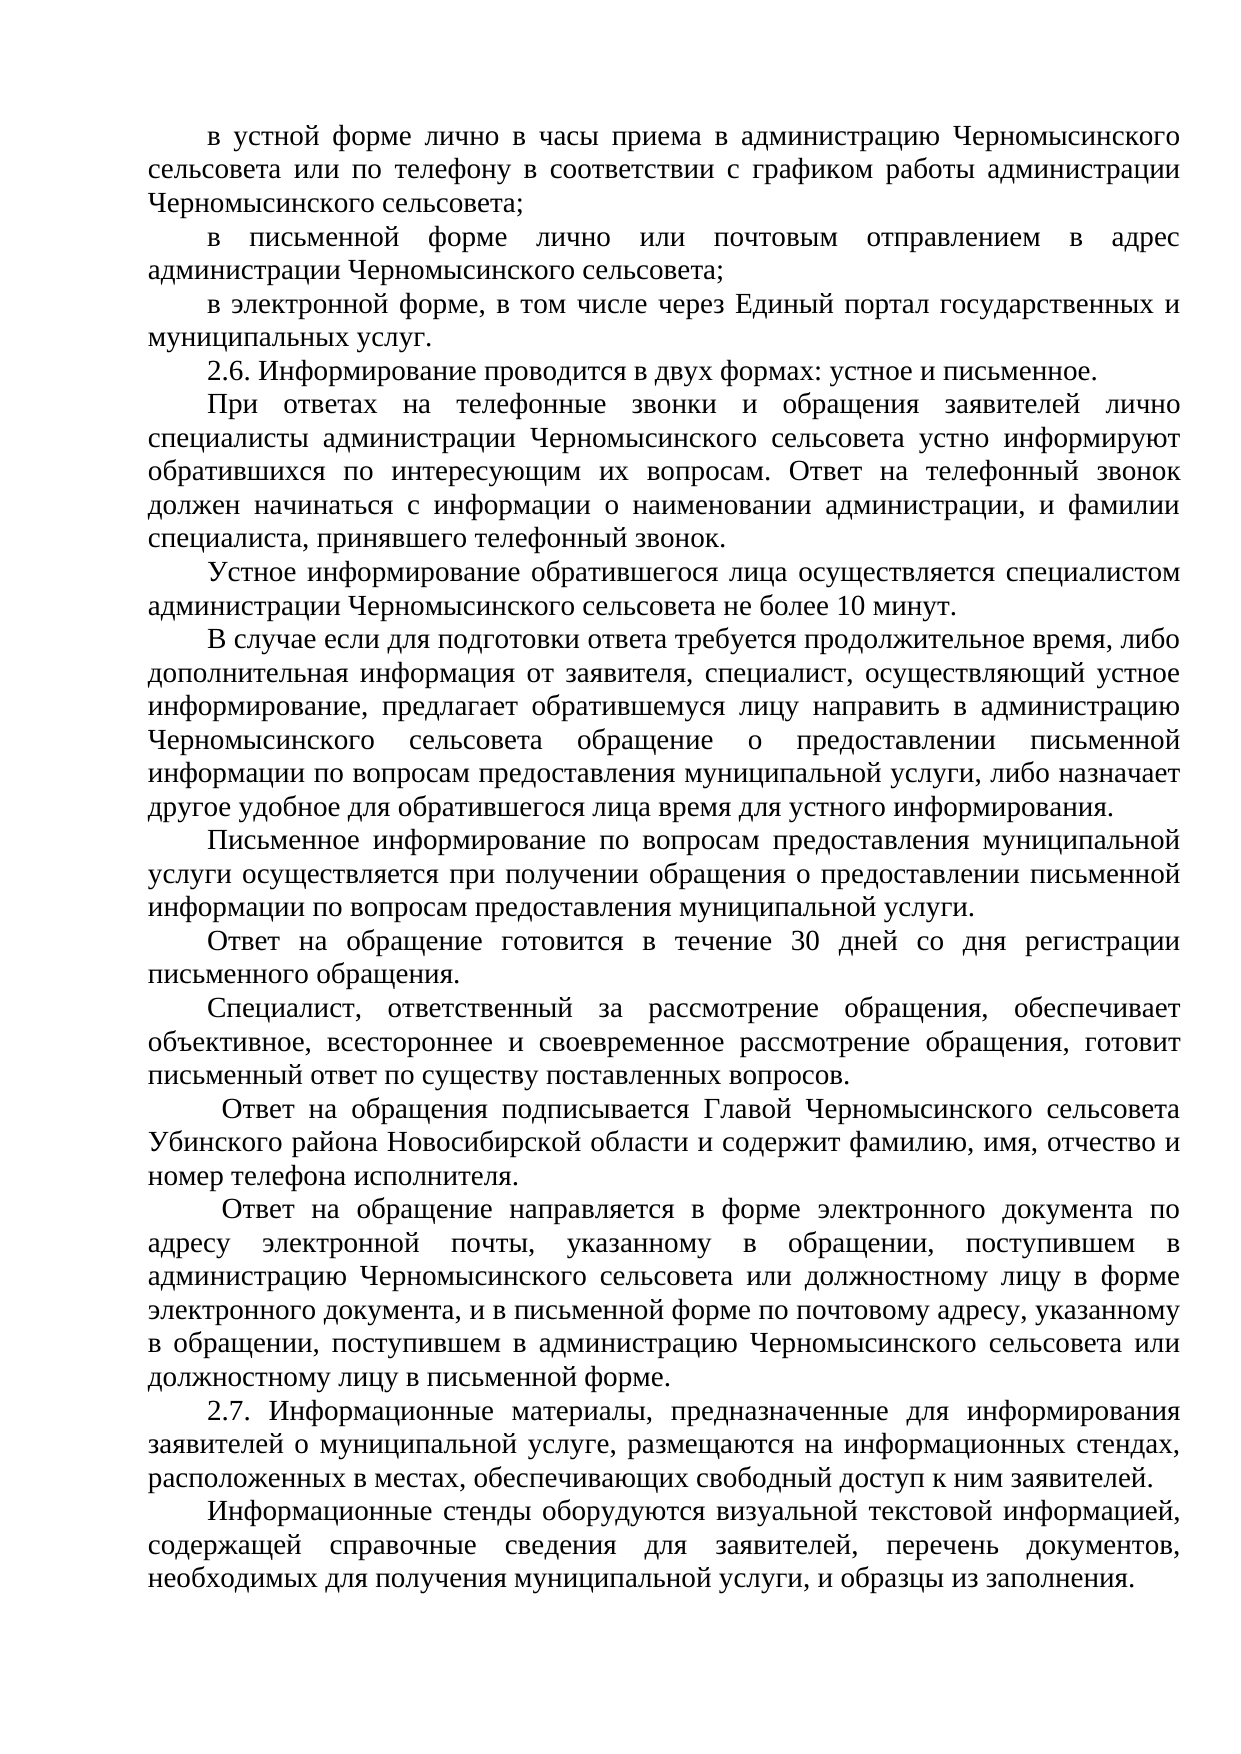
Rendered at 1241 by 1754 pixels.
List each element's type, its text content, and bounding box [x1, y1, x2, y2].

list в устной форме лично в часы приема в администрацию Черномысинского сельсовета или по телефону в соответствии с графиком работы администрации Черномысинского сельсовета; [148, 118, 1181, 219]
text в электронной форме, в том числе через Единый портал государственных и муниципальных услуг. [148, 286, 1181, 353]
text В случае если для подготовки ответа требуется продолжительное время, либо дополнительная информация от заявителя, специалист, осуществляющий устное информирование, предлагает обратившемуся лицу направить в администрацию Черномысинского сельсовета обращение о предоставлении письменной информации по вопросам предоставления муниципальной услуги, либо назначает другое удобное для обратившегося лица время для устного информирования. [148, 621, 1181, 822]
text Ответ на обращения подписывается Главой Черномысинского сельсовета Убинского района Новосибирской области и содержит фамилию, имя, отчество и номер телефона исполнителя. [148, 1091, 1181, 1191]
text в письменной форме лично или почтовым отправлением в адрес администрации Черномысинского сельсовета; [148, 219, 1181, 286]
text Устное информирование обратившегося лица осуществляется специалистом администрации Черномысинского сельсовета не более 10 минут. [148, 554, 1181, 621]
text При ответах на телефонные звонки и обращения заявителей лично специалисты администрации Черномысинского сельсовета устно информируют обратившихся по интересующим их вопросам. Ответ на телефонный звонок должен начинаться с информации о наименовании администрации, и фамилии специалиста, принявшего телефонный звонок. [148, 386, 1181, 554]
text Информационные стенды оборудуются визуальной текстовой информацией, содержащей справочные сведения для заявителей, перечень документов, необходимых для получения муниципальной услуги, и образцы из заполнения. [148, 1493, 1181, 1594]
text Письменное информирование по вопросам предоставления муниципальной услуги осуществляется при получении обращения о предоставлении письменной информации по вопросам предоставления муниципальной услуги. [148, 822, 1181, 923]
text 2.6. Информирование проводится в двух формах: устное и письменное. [148, 353, 1181, 386]
text Ответ на обращение направляется в форме электронного документа по адресу электронной почты, указанному в обращении, поступившем в администрацию Черномысинского сельсовета или должностному лицу в форме электронного документа, и в письменной форме по почтовому адресу, указанному в обращении, поступившем в администрацию Черномысинского сельсовета или должностному лицу в письменной форме. [148, 1191, 1181, 1393]
text 2.7. Информационные материалы, предназначенные для информирования заявителей о муниципальной услуге, размещаются на информационных стендах, расположенных в местах, обеспечивающих свободный доступ к ним заявителей. [148, 1393, 1181, 1493]
text Специалист, ответственный за рассмотрение обращения, обеспечивает объективное, всестороннее и своевременное рассмотрение обращения, готовит письменный ответ по существу поставленных вопросов. [148, 990, 1181, 1091]
text Ответ на обращение готовится в течение 30 дней со дня регистрации письменного обращения. [148, 923, 1181, 990]
